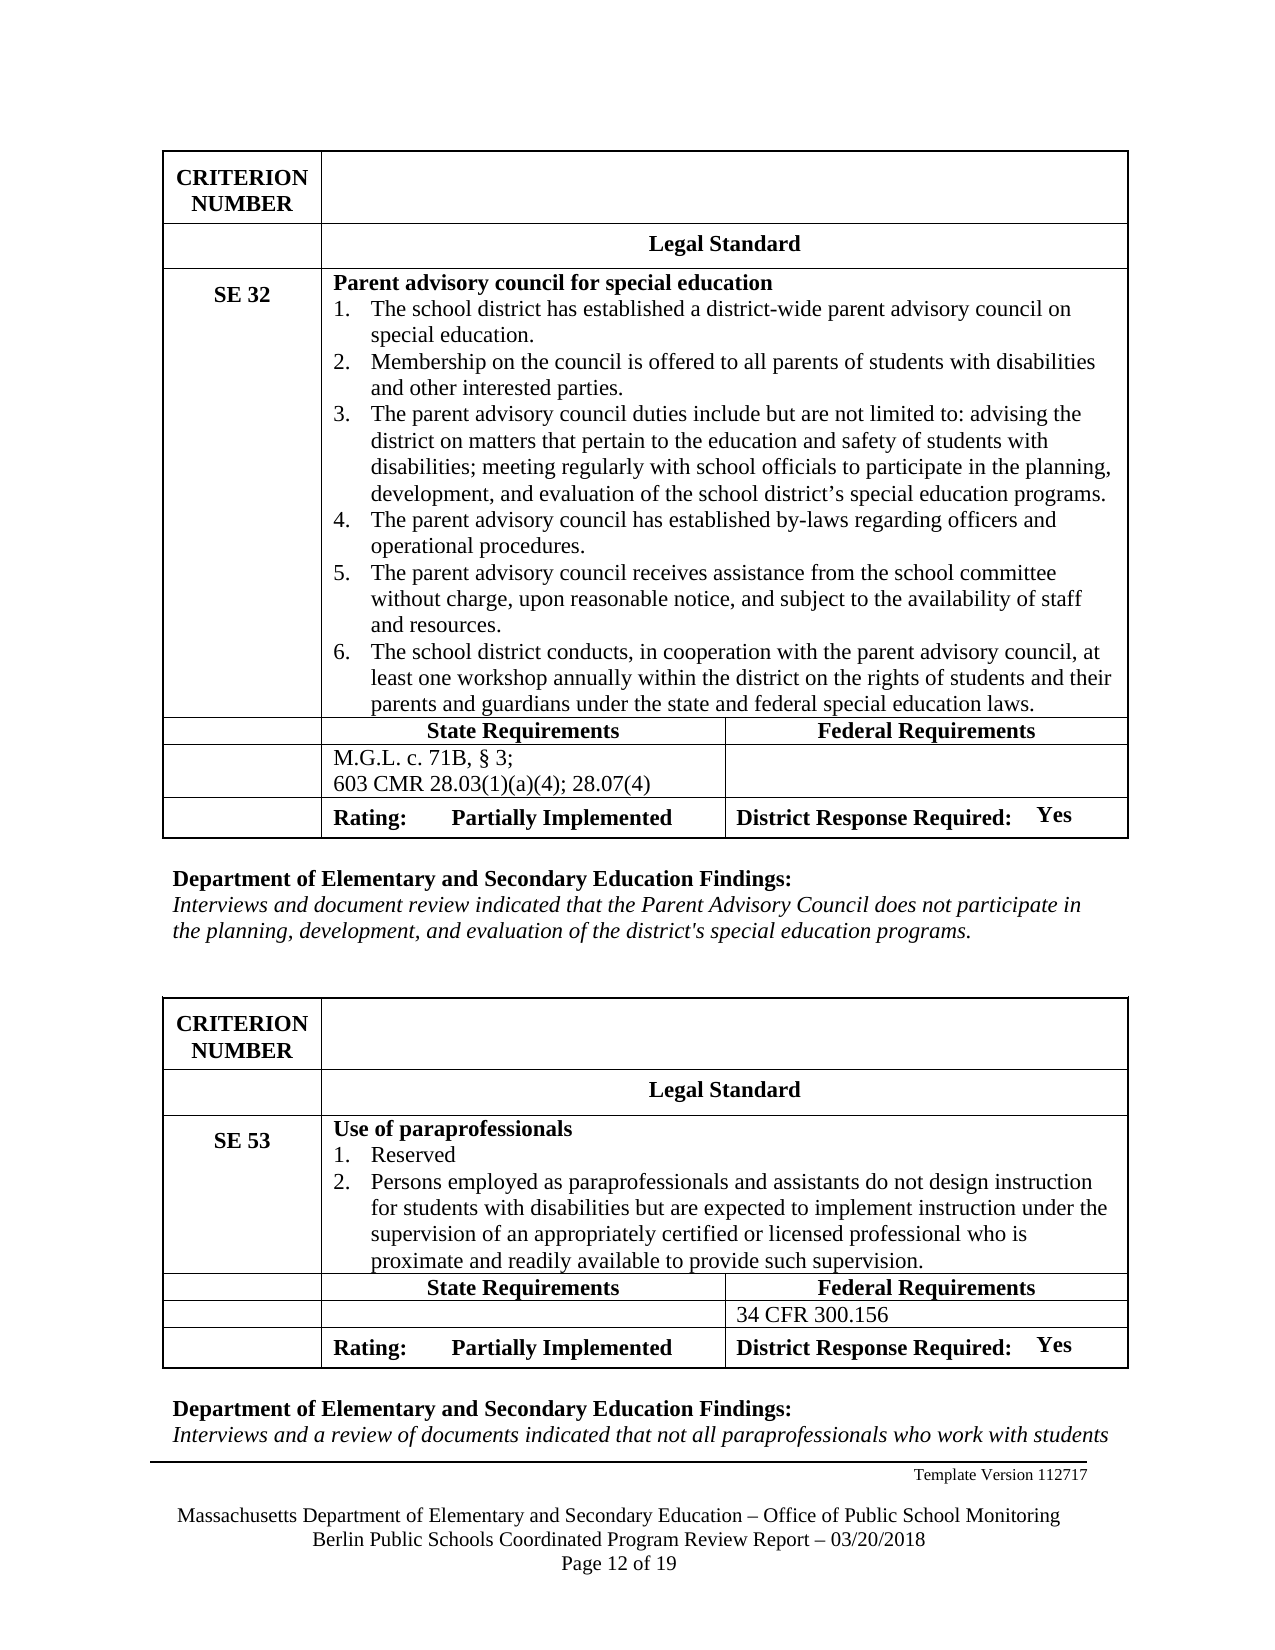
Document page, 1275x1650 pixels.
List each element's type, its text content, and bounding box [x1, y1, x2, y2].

table_cell Parent advisory council for special education The school district has established a district-wide parent advisory council on special education. Membership on the council is offered to all parents of students with disabilities and other interested parties. The parent advisory council duties include but are not limited to: advising the district on matters that pertain to the education and safety of students with disabilities; meeting regularly with school officials to participate in the planning, development, and evaluation of the school district’s special education programs. The parent advisory council has established by-laws regarding officers and operational procedures. The parent advisory council receives assistance from the school committee without charge, upon reasonable notice, and subject to the availability of staff and resources. The school district conducts, in cooperation with the parent advisory council, at least one workshop annually within the district on the rights of students and their parents and guardians under the state and federal special education laws. [322, 269, 1127, 717]
table_cell Legal Standard [322, 1070, 1127, 1114]
table_cell District Response Required: [726, 798, 1025, 837]
table_header Department of Elementary and Secondary Education Findings: [161, 1395, 1127, 1421]
table_cell [164, 224, 321, 268]
table_cell [164, 718, 321, 744]
table_cell [322, 1301, 725, 1327]
table_cell [164, 1070, 321, 1114]
table_cell [164, 798, 321, 837]
table_cell SE 32 [164, 269, 321, 717]
table_cell Rating: [322, 1328, 434, 1367]
table_cell [164, 745, 321, 797]
table_header [322, 152, 1127, 223]
table_cell Interviews and document review indicated that the Parent Advisory Council does not participate in the planning, development, and evaluation of the district's special education programs. [161, 891, 1127, 944]
table_cell Federal Requirements [726, 718, 1127, 744]
table_cell Partially Implemented [434, 798, 725, 837]
table_cell Use of paraprofessionals Reserved Persons employed as paraprofessionals and assistants do not design instruction for students with disabilities but are expected to implement instruction under the supervision of an appropriately certified or licensed professional who is proximate and readily available to provide such supervision. [322, 1116, 1127, 1273]
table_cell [161, 1421, 1127, 1447]
table_cell Rating: [322, 798, 434, 837]
table_cell [164, 1328, 321, 1367]
table_cell Yes [1025, 1328, 1127, 1367]
table_cell Legal Standard [322, 224, 1127, 268]
table_cell [726, 745, 1127, 797]
table_cell [164, 1274, 321, 1300]
table_cell State Requirements [322, 718, 725, 744]
table_header CRITERION NUMBER [164, 152, 321, 223]
table_header CRITERION NUMBER [164, 999, 321, 1069]
table_cell Federal Requirements [726, 1274, 1127, 1300]
table_cell Partially Implemented [434, 1328, 725, 1367]
table_cell 34 CFR 300.156 [726, 1301, 1127, 1327]
table_header Department of Elementary and Secondary Education Findings: [161, 865, 1127, 891]
table_cell SE 53 [164, 1116, 321, 1273]
table_cell State Requirements [322, 1274, 725, 1300]
table_cell District Response Required: [726, 1328, 1025, 1367]
table_cell Yes [1025, 798, 1127, 837]
table_header [322, 999, 1127, 1069]
table_cell [164, 1301, 321, 1327]
table_cell M.G.L. c. 71B, § 3; 603 CMR 28.03(1)(a)(4); 28.07(4) [322, 745, 725, 797]
